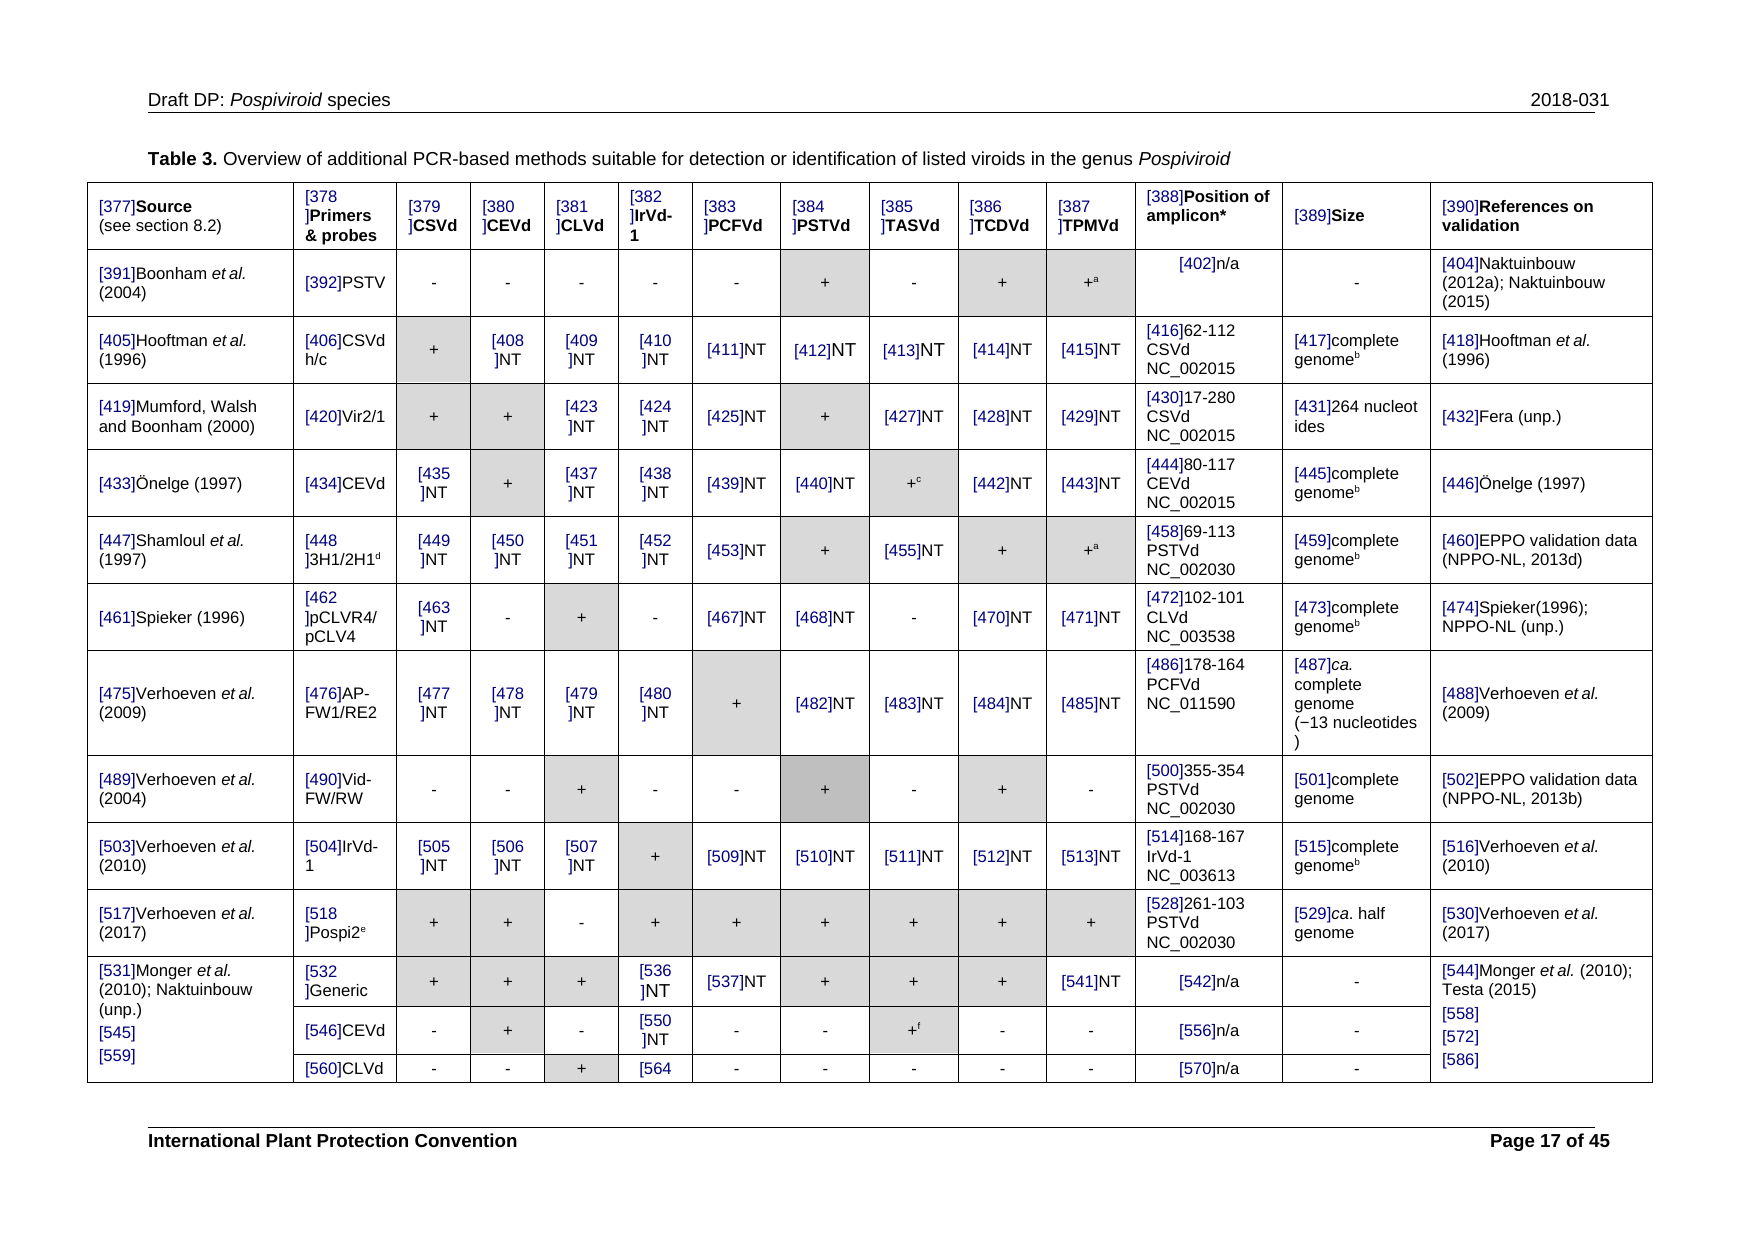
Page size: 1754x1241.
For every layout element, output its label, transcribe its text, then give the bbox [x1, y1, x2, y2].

table_cell - [693, 1007, 780, 1053]
table_cell [427]NT [870, 384, 958, 449]
table_cell - [471, 1055, 544, 1082]
table_cell [515]complete genomeb [1283, 823, 1430, 889]
table_header [388]Position of amplicon* [1136, 183, 1282, 249]
table_cell [514]168-167 IrVd-1 NC_003613 [1136, 823, 1282, 889]
table_cell + [397, 384, 470, 449]
table_cell [476]AP-FW1/RE2 [294, 651, 396, 755]
table_cell + [959, 957, 1046, 1006]
table_cell [488]Verhoeven et al. (2009) [1431, 651, 1652, 755]
table_cell - [959, 1055, 1046, 1082]
table_cell [406]CSVd h/c [294, 317, 396, 382]
table_cell [434]CEVd [294, 450, 396, 516]
table_cell [475]Verhoeven et al. (2009) [88, 651, 293, 755]
table_cell [489]Verhoeven et al. (2004) [88, 756, 293, 822]
table_cell [556]n/a [1136, 1007, 1282, 1053]
table_cell [537]NT [693, 957, 780, 1006]
table_cell [419]Mumford, Walsh and Boonham (2000) [88, 384, 293, 449]
table_cell [411]NT [693, 317, 780, 382]
table_cell [445]complete genomeb [1283, 450, 1430, 516]
table_cell [408]NT [471, 317, 544, 382]
table_cell - [545, 1007, 618, 1053]
table_cell + [1047, 890, 1135, 956]
table_cell - [397, 756, 470, 822]
table_cell [518]Pospi2e [294, 890, 396, 956]
table_cell [437]NT [545, 450, 618, 516]
table_cell - [397, 250, 470, 316]
table_cell + [619, 823, 692, 889]
table_cell - [471, 584, 544, 650]
table_cell [510]NT [781, 823, 869, 889]
table_cell - [693, 250, 780, 316]
table_cell [487]ca. complete genome (−13 nucleotides) [1283, 651, 1430, 755]
table_cell [431]264 nucleotides [1283, 384, 1430, 449]
table_cell [461]Spieker (1996) [88, 584, 293, 650]
table_cell [458]69-113 PSTVd NC_002030 [1136, 517, 1282, 583]
table_cell + [870, 890, 958, 956]
table_cell [450]NT [471, 517, 544, 583]
table_cell [442]NT [959, 450, 1046, 516]
table_cell + [693, 890, 780, 956]
table_cell [415]NT [1047, 317, 1135, 382]
table_cell [416]62-112 CSVd NC_002015 [1136, 317, 1282, 382]
table_cell + [471, 890, 544, 956]
table_cell [424]NT [619, 384, 692, 449]
table_cell + [781, 957, 869, 1006]
table_cell + [619, 890, 692, 956]
table_cell - [1283, 957, 1430, 1006]
table_header [389]Size [1283, 183, 1430, 249]
table_cell - [1283, 250, 1430, 316]
table_cell + [781, 384, 869, 449]
table_cell [409]NT [545, 317, 618, 382]
table_cell - [545, 250, 618, 316]
table_cell [502]EPPO validation data (NPPO-NL, 2013b) [1431, 756, 1652, 822]
table_cell + [781, 890, 869, 956]
table_cell [536]NT [619, 957, 692, 1006]
table_cell [430]17-280 CSVd NC_002015 [1136, 384, 1282, 449]
table_cell [500]355-354 PSTVd NC_002030 [1136, 756, 1282, 822]
table_cell - [619, 584, 692, 650]
table_cell [485]NT [1047, 651, 1135, 755]
table_cell + [545, 1055, 618, 1082]
table_header [377]Source (see section 8.2) [88, 183, 293, 249]
table_cell [391]Boonham et al. (2004) [88, 250, 293, 316]
table_cell [446]Önelge (1997) [1431, 450, 1652, 516]
table_cell [468]NT [781, 584, 869, 650]
table_cell [507]NT [545, 823, 618, 889]
table_cell [517]Verhoeven et al. (2017) [88, 890, 293, 956]
table_cell + [397, 957, 470, 1006]
table_cell + [545, 957, 618, 1006]
table_cell + [781, 517, 869, 583]
table_cell - [1047, 1055, 1135, 1082]
table_cell [455]NT [870, 517, 958, 583]
table_cell [542]n/a [1136, 957, 1282, 1006]
table_cell [418]Hooftman et al. (1996) [1431, 317, 1652, 382]
table_cell [440]NT [781, 450, 869, 516]
table_cell + [471, 1007, 544, 1053]
table_cell [435]NT [397, 450, 470, 516]
table_cell - [471, 250, 544, 316]
table_cell [470]NT [959, 584, 1046, 650]
table_header [383]PCFVd [693, 183, 780, 249]
table_cell - [870, 756, 958, 822]
table_cell [529]ca. half genome [1283, 890, 1430, 956]
table_cell [459]complete genomeb [1283, 517, 1430, 583]
table_cell [560]CLVd [294, 1055, 396, 1082]
table_cell - [870, 584, 958, 650]
table_cell + [471, 450, 544, 516]
table_cell [478]NT [471, 651, 544, 755]
table_cell [479]NT [545, 651, 618, 755]
table_cell +a [1047, 250, 1135, 316]
table_cell [506]NT [471, 823, 544, 889]
table_cell - [781, 1007, 869, 1053]
table_cell - [397, 1007, 470, 1053]
table_cell [473]complete genomeb [1283, 584, 1430, 650]
table_cell [490]Vid-FW/RW [294, 756, 396, 822]
table_cell - [781, 1055, 869, 1082]
table_cell [462]pCLVR4/ pCLV4 [294, 584, 396, 650]
table_cell [429]NT [1047, 384, 1135, 449]
table_cell [428]NT [959, 384, 1046, 449]
table_header [382]IrVd-1 [619, 183, 692, 249]
table_cell [404]Naktuinbouw (2012a); Naktuinbouw (2015) [1431, 250, 1652, 316]
table_cell [402]n/a [1136, 250, 1282, 316]
table_cell [417]complete genomeb [1283, 317, 1430, 382]
table_cell [433]Önelge (1997) [88, 450, 293, 516]
table_cell - [1047, 756, 1135, 822]
table_cell [472]102-101 CLVd NC_003538 [1136, 584, 1282, 650]
table_cell [438]NT [619, 450, 692, 516]
table_cell [405]Hooftman et al. (1996) [88, 317, 293, 382]
table_cell [425]NT [693, 384, 780, 449]
table_cell [516]Verhoeven et al. (2010) [1431, 823, 1652, 889]
table_header [387]TPMVd [1047, 183, 1135, 249]
table_cell - [870, 1055, 958, 1082]
table_cell [564]NT [619, 1055, 692, 1082]
table_cell - [870, 250, 958, 316]
table_cell [414]NT [959, 317, 1046, 382]
table_cell [423]NT [545, 384, 618, 449]
table_cell - [471, 756, 544, 822]
table_cell [570]n/a [1136, 1055, 1282, 1082]
text Table 3. Overview of additional PCR-based methods suitable for detection or identification of listed viroids in the genus Pospiviroid [148, 148, 1592, 169]
table_cell [447]Shamloul et al. (1997) [88, 517, 293, 583]
table_cell [467]NT [693, 584, 780, 650]
table_cell - [545, 890, 618, 956]
table_cell + [471, 384, 544, 449]
table_cell [480]NT [619, 651, 692, 755]
table_cell [511]NT [870, 823, 958, 889]
table_cell [484]NT [959, 651, 1046, 755]
table_cell [448]3H1/2H1d [294, 517, 396, 583]
table_cell [392]PSTV [294, 250, 396, 316]
table_cell [483]NT [870, 651, 958, 755]
table_cell [439]NT [693, 450, 780, 516]
table_cell + [959, 890, 1046, 956]
table_cell - [1283, 1007, 1430, 1053]
table_cell +a [1047, 517, 1135, 583]
table_cell [505]NT [397, 823, 470, 889]
table_cell + [870, 957, 958, 1006]
table_cell [443]NT [1047, 450, 1135, 516]
table_cell [410]NT [619, 317, 692, 382]
table_header [381]CLVd [545, 183, 618, 249]
table_cell [513]NT [1047, 823, 1135, 889]
table_cell [486]178-164 PCFVd NC_011590 [1136, 651, 1282, 755]
table_cell [503]Verhoeven et al. (2010) [88, 823, 293, 889]
table_cell - [1283, 1055, 1430, 1082]
table_cell + [397, 317, 470, 382]
table_cell [471]NT [1047, 584, 1135, 650]
table_cell [512]NT [959, 823, 1046, 889]
table_cell [451]NT [545, 517, 618, 583]
table_cell - [1047, 1007, 1135, 1053]
table_cell [504]IrVd-1 [294, 823, 396, 889]
table_cell [413]NT [870, 317, 958, 382]
table_cell [528]261-103 PSTVd NC_002030 [1136, 890, 1282, 956]
table_cell - [619, 756, 692, 822]
table_cell + [959, 517, 1046, 583]
table_cell [460]EPPO validation data (NPPO-NL, 2013d) [1431, 517, 1652, 583]
table_cell - [693, 1055, 780, 1082]
table_cell [550]NT [619, 1007, 692, 1053]
table_cell - [619, 250, 692, 316]
table_header [386]TCDVd [959, 183, 1046, 249]
table_cell - [693, 756, 780, 822]
table_cell +f [870, 1007, 958, 1053]
table_cell + [781, 756, 869, 822]
table_cell [452]NT [619, 517, 692, 583]
table_header [384]PSTVd [781, 183, 869, 249]
table_cell [474]Spieker(1996); NPPO-NL (unp.) [1431, 584, 1652, 650]
table_cell [532]Generic [294, 957, 396, 1006]
table_cell [453]NT [693, 517, 780, 583]
table_cell [412]NT [781, 317, 869, 382]
table_cell [530]Verhoeven et al. (2017) [1431, 890, 1652, 956]
table_cell + [545, 584, 618, 650]
table_cell [482]NT [781, 651, 869, 755]
table_cell + [693, 651, 780, 755]
table_cell +c [870, 450, 958, 516]
table_cell - [397, 1055, 470, 1082]
table_cell [477]NT [397, 651, 470, 755]
table_cell [432]Fera (unp.) [1431, 384, 1652, 449]
table_header [385]TASVd [870, 183, 958, 249]
table_cell + [959, 756, 1046, 822]
table_cell [449]NT [397, 517, 470, 583]
table_cell [546]CEVd [294, 1007, 396, 1053]
table_cell [501]complete genome [1283, 756, 1430, 822]
table_header [390]References on validation [1431, 183, 1652, 249]
table_cell + [545, 756, 618, 822]
table_cell [544]Monger et al. (2010); Testa (2015) [558] [572] [586] [1431, 957, 1652, 1082]
table_cell + [471, 957, 544, 1006]
table_cell [463]NT [397, 584, 470, 650]
table_header [379]CSVd [397, 183, 470, 249]
table_cell [444]80-117 CEVd NC_002015 [1136, 450, 1282, 516]
table_cell [420]Vir2/1 [294, 384, 396, 449]
table_cell [541]NT [1047, 957, 1135, 1006]
table_cell [509]NT [693, 823, 780, 889]
table_cell - [959, 1007, 1046, 1053]
table_cell + [397, 890, 470, 956]
table_header [378]Primers & probes [294, 183, 396, 249]
table_cell + [781, 250, 869, 316]
table_header [380]CEVd [471, 183, 544, 249]
table_cell [531]Monger et al. (2010); Naktuinbouw (unp.) [545] [559] [573] [88, 957, 293, 1082]
table_cell + [959, 250, 1046, 316]
